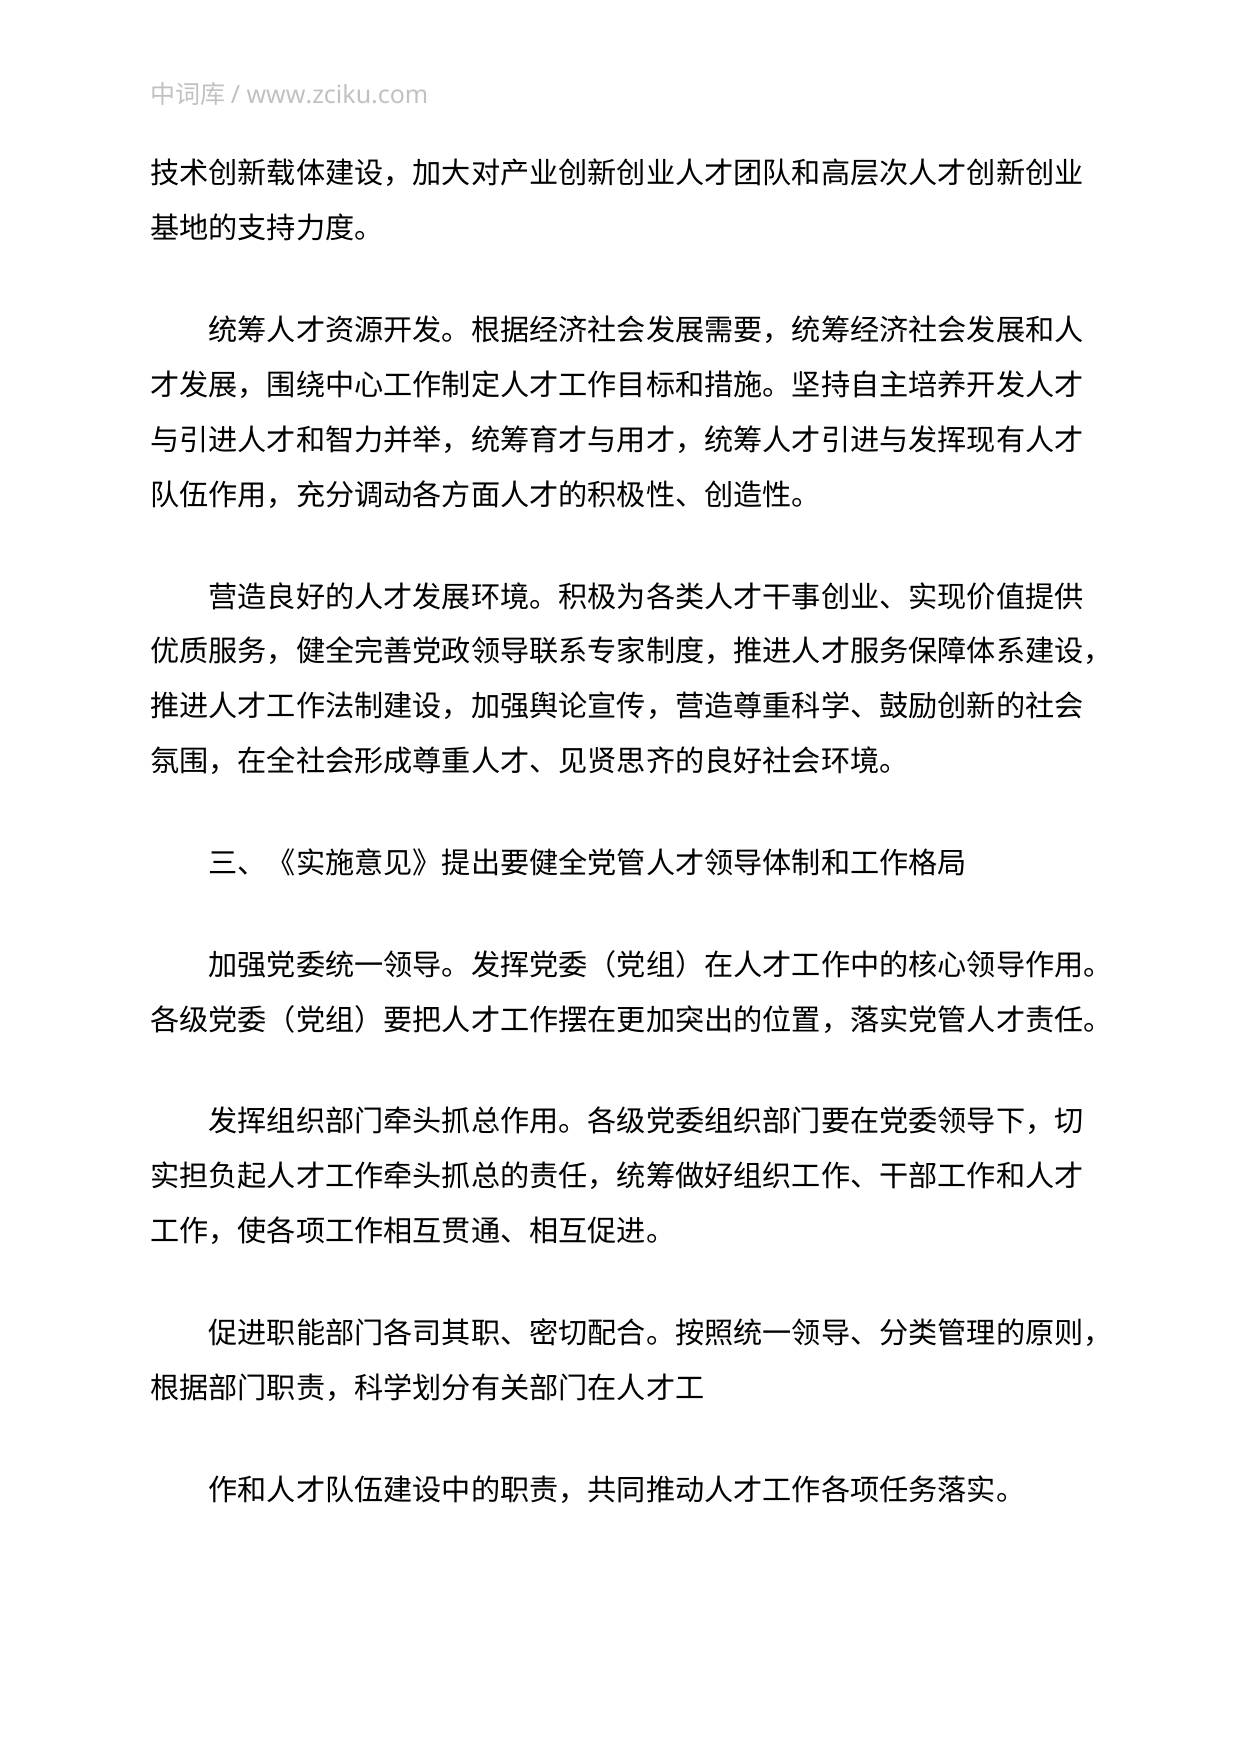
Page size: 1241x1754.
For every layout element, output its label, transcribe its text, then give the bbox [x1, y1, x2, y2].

text 三、《实施意见》提出要健全党管人才领导体制和工作格局 [150, 839, 1090, 882]
text 加强党委统一领导。发挥党委（党组）在人才工作中的核心领导作用。各级党委（党组）要把人才工作摆在更加突出的位置，落实党管人才责任。 [150, 941, 1090, 1038]
text 统筹人才资源开发。根据经济社会发展需要，统筹经济社会发展和人才发展，围绕中心工作制定人才工作目标和措施。坚持自主培养开发人才与引进人才和智力并举，统筹育才与用才，统筹人才引进与发挥现有人才队伍作用，充分调动各方面人才的积极性、创造性。 [150, 307, 1090, 514]
text 营造良好的人才发展环境。积极为各类人才干事创业、实现价值提供优质服务，健全完善党政领导联系专家制度，推进人才服务保障体系建设，推进人才工作法制建设，加强舆论宣传，营造尊重科学、鼓励创新的社会氛围，在全社会形成尊重人才、见贤思齐的良好社会环境。 [150, 573, 1090, 780]
text 作和人才队伍建设中的职责，共同推动人才工作各项任务落实。 [150, 1466, 1090, 1508]
text 促进职能部门各司其职、密切配合。按照统一领导、分类管理的原则，根据部门职责，科学划分有关部门在人才工 [150, 1309, 1090, 1407]
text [150, 150, 1090, 247]
text 发挥组织部门牵头抓总作用。各级党委组织部门要在党委领导下，切实担负起人才工作牵头抓总的责任，统筹做好组织工作、干部工作和人才工作，使各项工作相互贯通、相互促进。 [150, 1098, 1090, 1250]
